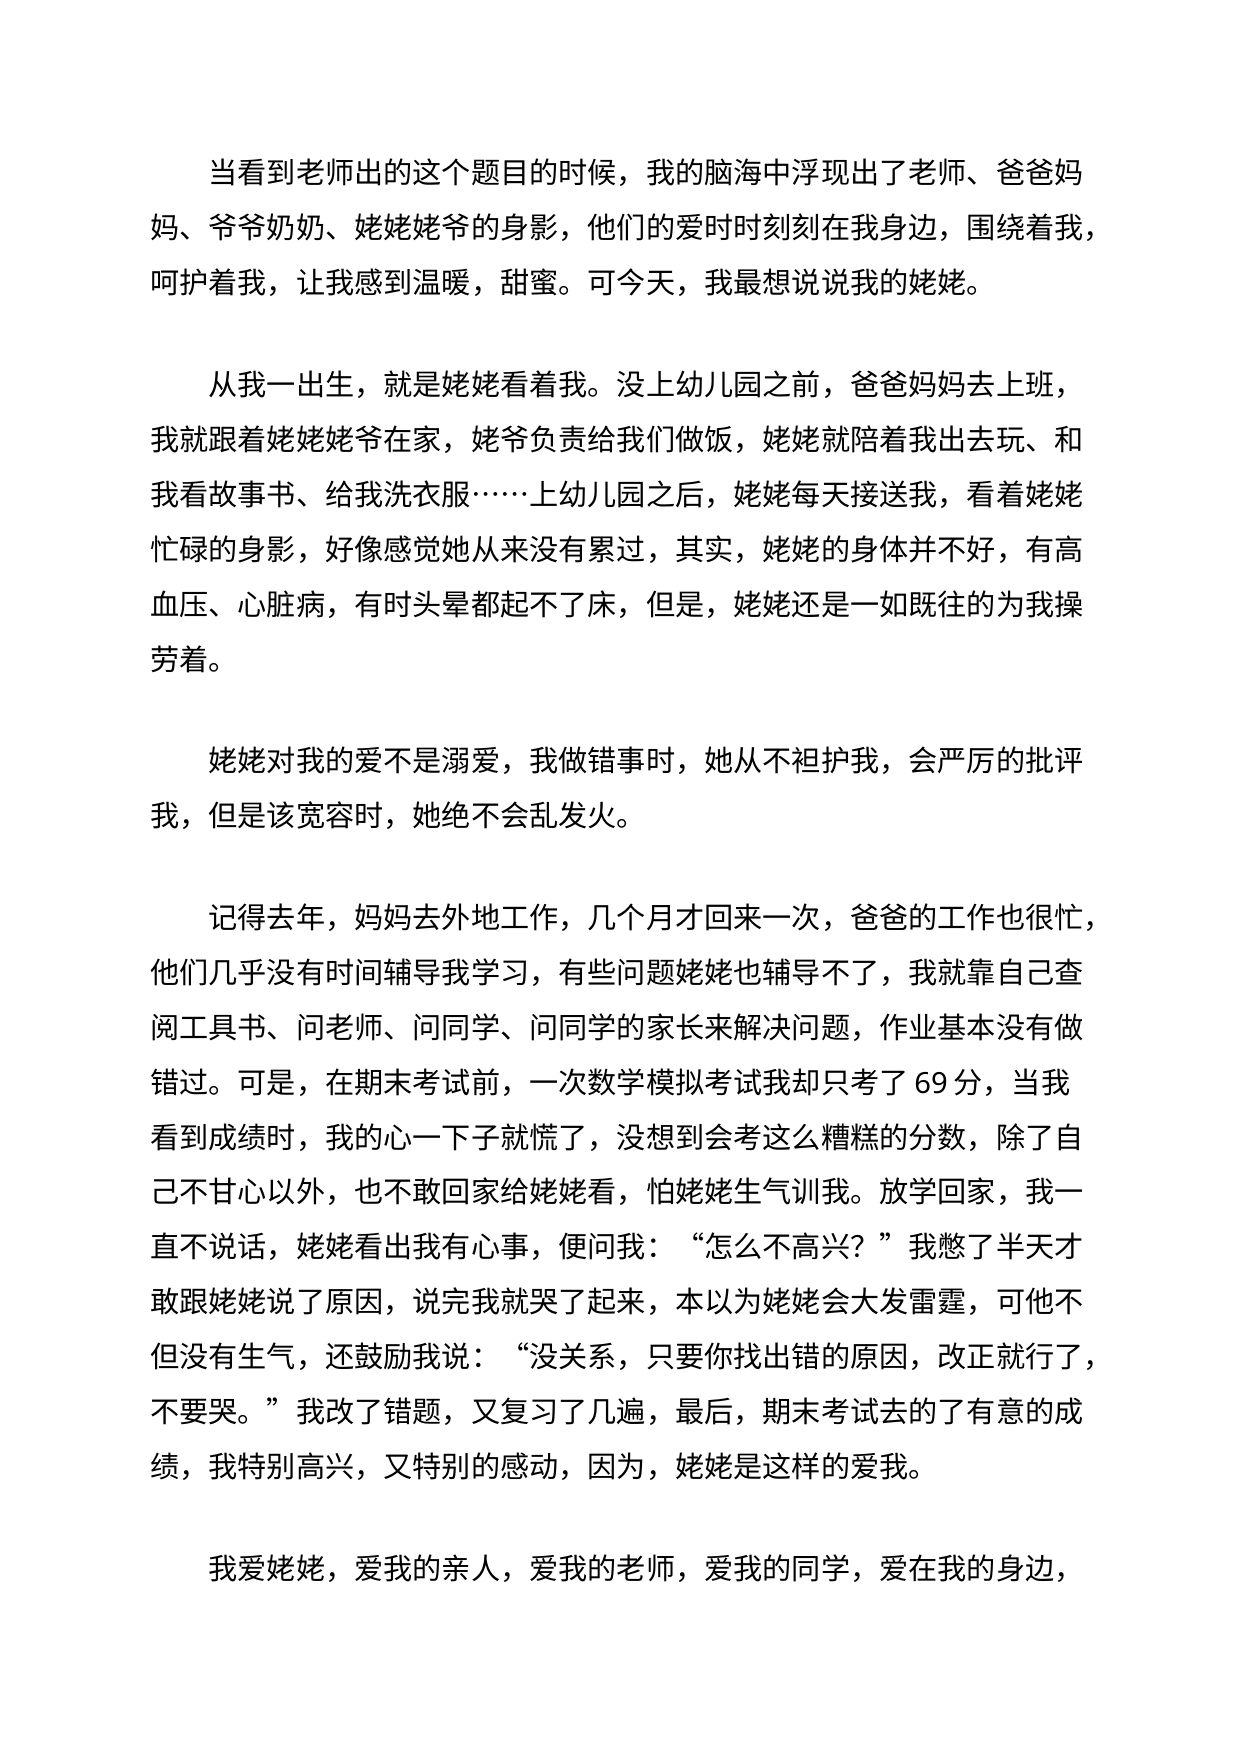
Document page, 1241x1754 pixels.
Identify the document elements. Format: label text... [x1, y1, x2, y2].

text 当看到老师出的这个题目的时候，我的脑海中浮现出了老师、爸爸妈妈、爷爷奶奶、姥姥姥爷的身影，他们的爱时时刻刻在我身边，围绕着我，呵护着我，让我感到温暖，甜蜜。可今天，我最想说说我的姥姥。 [150, 150, 1090, 302]
text 姥姥对我的爱不是溺爱，我做错事时，她从不袒护我，会严厉的批评我，但是该宽容时，她绝不会乱发火。 [150, 738, 1090, 835]
text 记得去年，妈妈去外地工作，几个月才回来一次，爸爸的工作也很忙，他们几乎没有时间辅导我学习，有些问题姥姥也辅导不了，我就靠自己查阅工具书、问老师、问同学、问同学的家长来解决问题，作业基本没有做错过。可是，在期末考试前，一次数学模拟考试我却只考了69分，当我看到成绩时，我的心一下子就慌了，没想到会考这么糟糕的分数，除了自己不甘心以外，也不敢回家给姥姥看，怕姥姥生气训我。放学回家，我一直不说话，姥姥看出我有心事，便问我：“怎么不高兴？”我憋了半天才敢跟姥姥说了原因，说完我就哭了起来，本以为姥姥会大发雷霆，可他不但没有生气，还鼓励我说：“没关系，只要你找出错的原因，改正就行了，不要哭。”我改了错题，又复习了几遍，最后，期末考试去的了有意的成绩，我特别高兴，又特别的感动，因为，姥姥是这样的爱我。 [150, 894, 1090, 1486]
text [150, 1545, 1090, 1588]
text 从我一出生，就是姥姥看着我。没上幼儿园之前，爸爸妈妈去上班，我就跟着姥姥姥爷在家，姥爷负责给我们做饭，姥姥就陪着我出去玩、和我看故事书、给我洗衣服……上幼儿园之后，姥姥每天接送我，看着姥姥忙碌的身影，好像感觉她从来没有累过，其实，姥姥的身体并不好，有高血压、心脏病，有时头晕都起不了床，但是，姥姥还是一如既往的为我操劳着。 [150, 362, 1090, 678]
